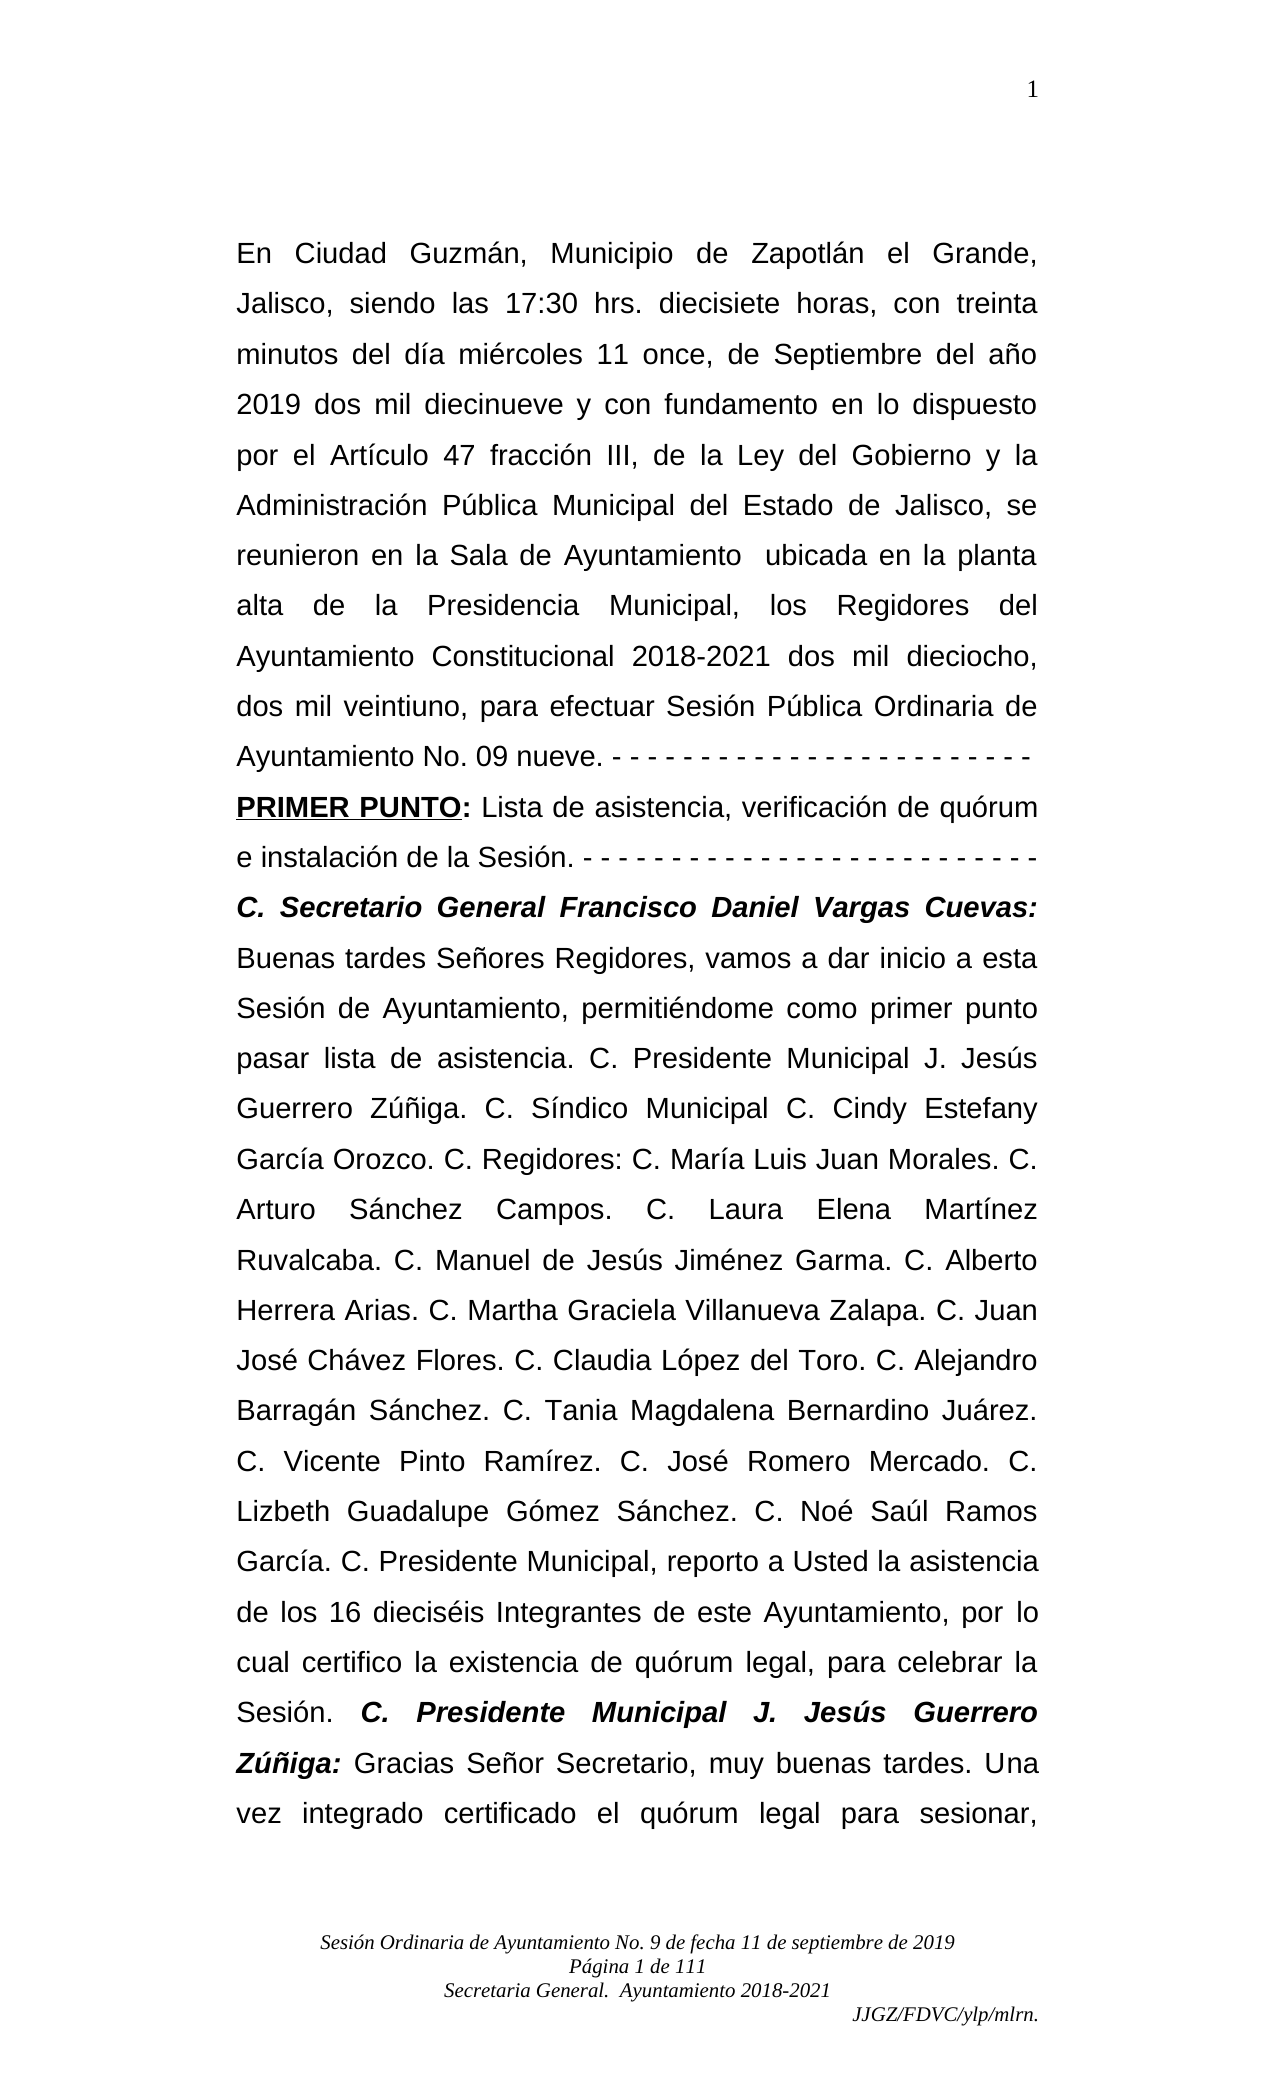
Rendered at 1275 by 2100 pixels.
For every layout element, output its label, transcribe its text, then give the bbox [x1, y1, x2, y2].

text En Ciudad Guzmán, Municipio de Zapotlán el Grande, Jalisco, siendo las 17:30 hrs. diecisiete horas, con treinta minutos del día miércoles 11 once, de Septiembre del año 2019 dos mil diecinueve y con fundamento en lo dispuesto por el Artículo 47 fracción III, de la Ley del Gobierno y la Administración Pública Municipal del Estado de Jalisco, se reunieron en la Sala de Ayuntamiento ubicada en la planta alta de la Presidencia Municipal, los Regidores del Ayuntamiento Constitucional 2018-2021 dos mil dieciocho, dos mil veintiuno, para efectuar Sesión Pública Ordinaria de Ayuntamiento No. 09 nueve. - - - - - - - - - - - - - - - - - - - - - - - - [236, 236, 1039, 773]
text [236, 790, 1039, 1829]
